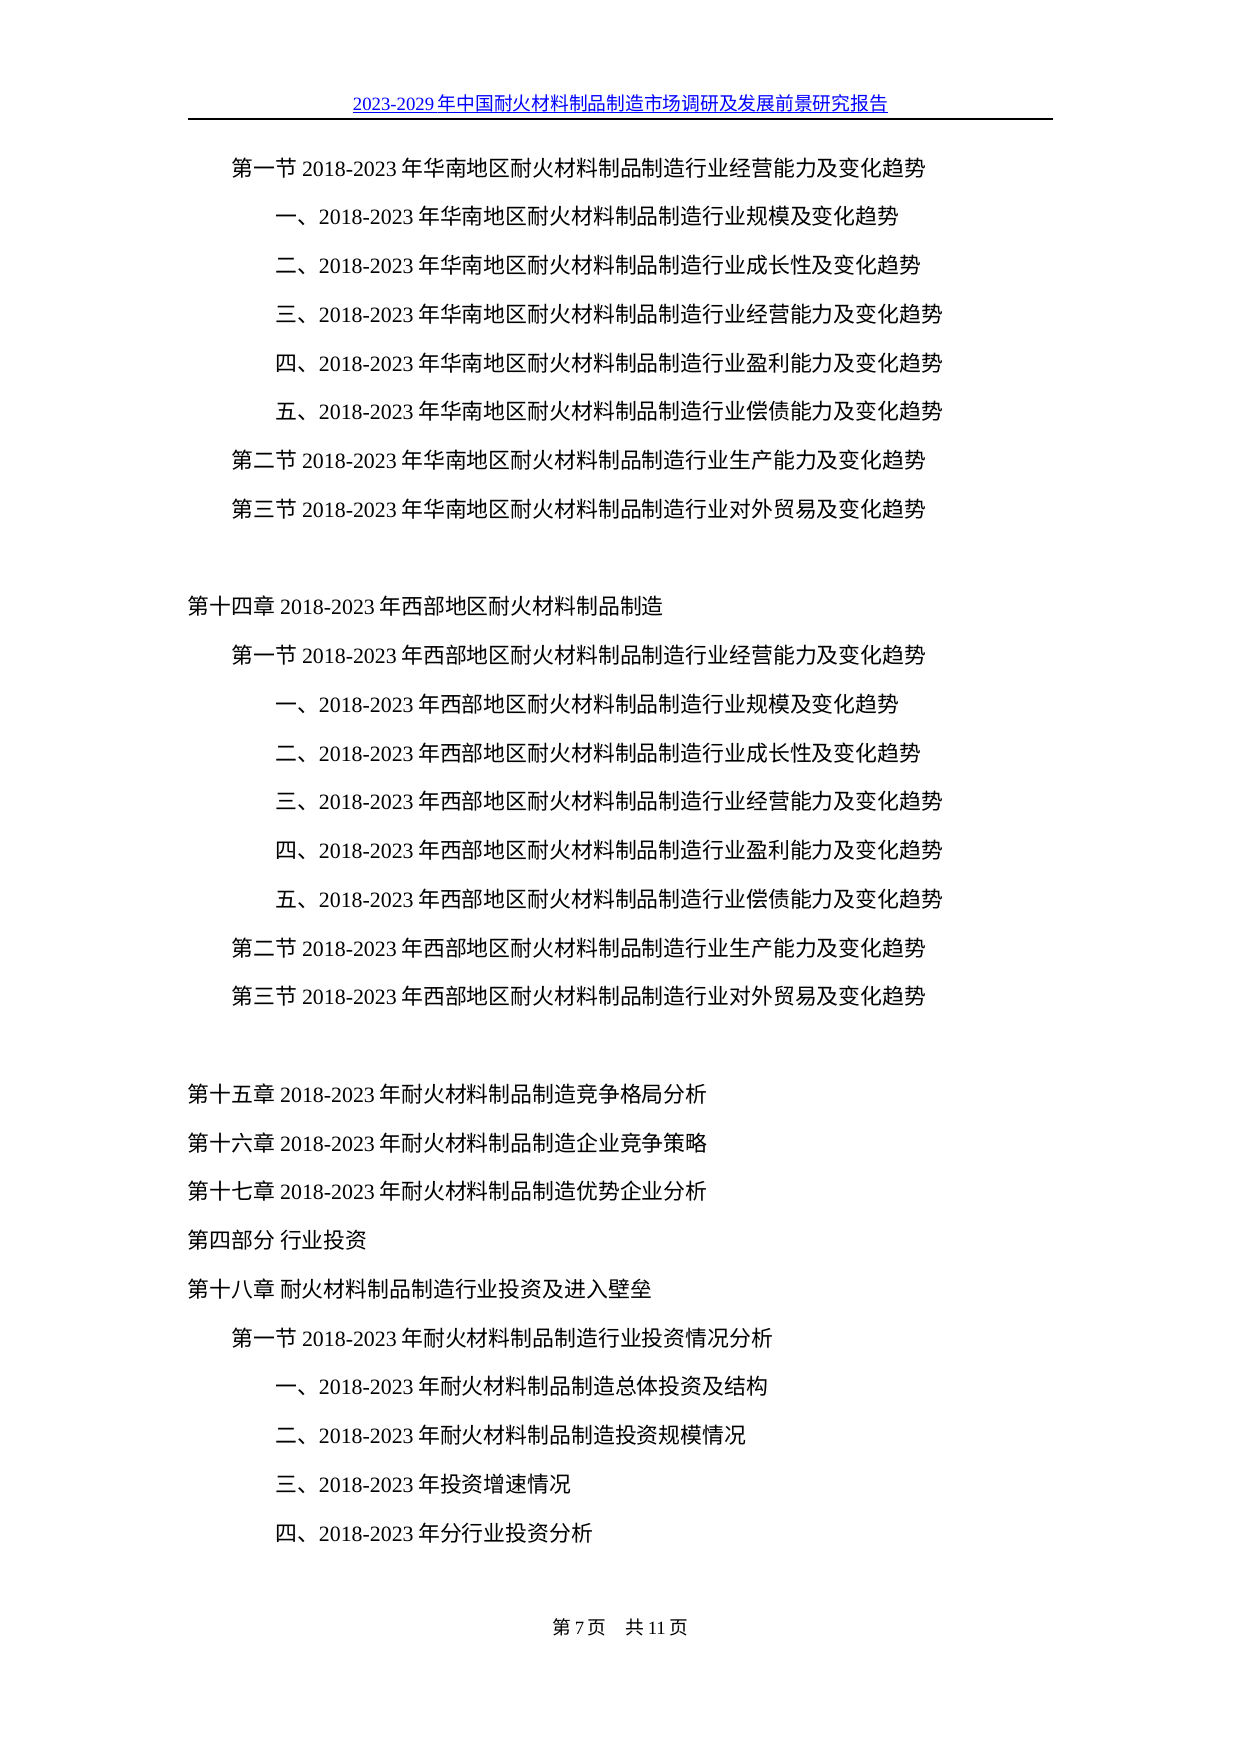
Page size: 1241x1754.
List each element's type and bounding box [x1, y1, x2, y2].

text [187, 150, 1053, 1548]
